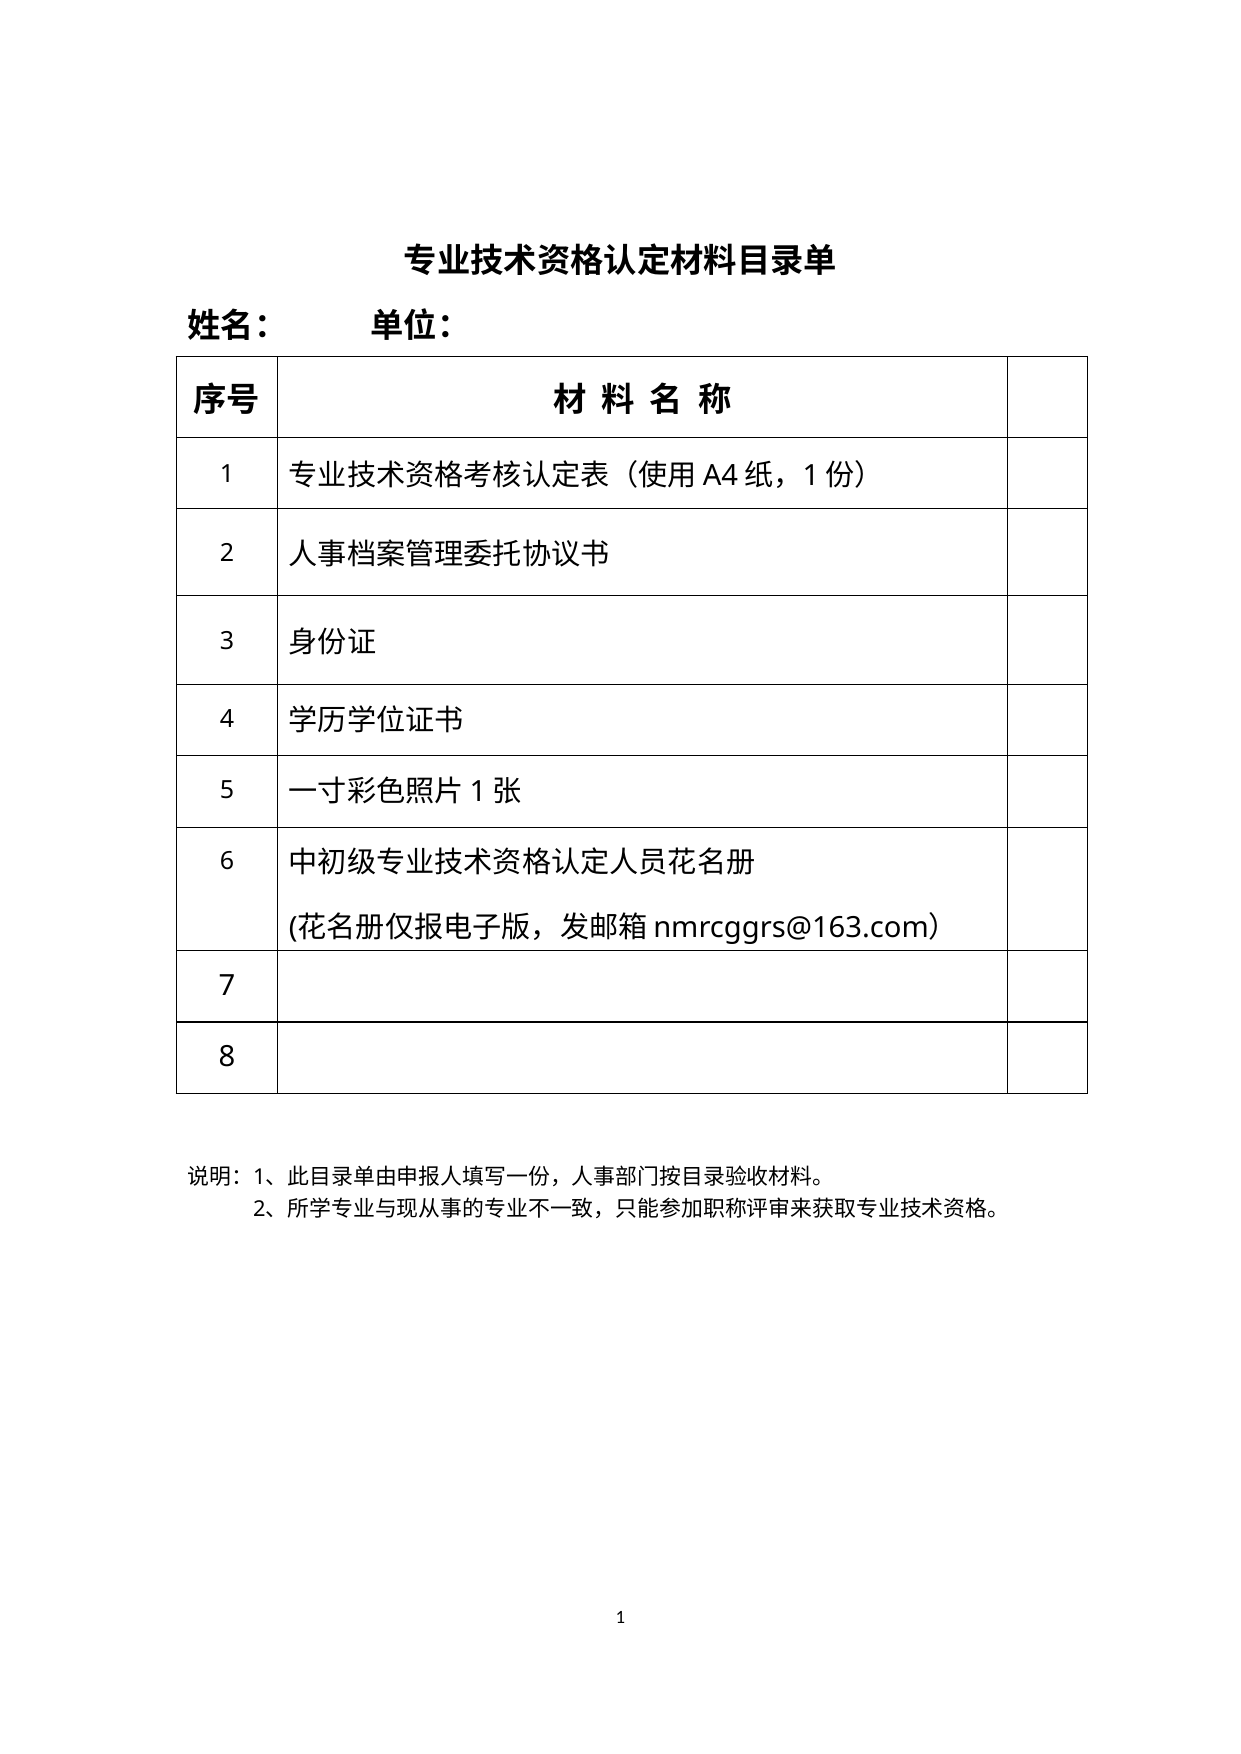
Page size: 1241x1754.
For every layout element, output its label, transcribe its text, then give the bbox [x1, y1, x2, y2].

table_cell 学历学位证书 [278, 685, 1007, 755]
text 说明：1、此目录单由申报人填写一份，人事部门按目录验收材料。 [187, 1158, 1053, 1191]
table_cell 人事档案管理委托协议书 [278, 509, 1007, 595]
text 姓名： 单位： [187, 291, 1053, 356]
table_header 序号 [177, 357, 277, 437]
table_header 材 料 名 称 [278, 357, 1007, 437]
table_cell [1008, 1023, 1087, 1092]
table_cell 6 [177, 828, 277, 950]
table_cell [1008, 438, 1087, 508]
table_cell 5 [177, 756, 277, 827]
table_cell 2 [177, 509, 277, 595]
table_cell 1 [177, 438, 277, 508]
table_cell 8 [177, 1023, 277, 1092]
table_cell 中初级专业技术资格认定人员花名册 (花名册仅报电子版，发邮箱nmrcggrs@163.com） [278, 828, 1007, 950]
table_cell [1008, 509, 1087, 595]
table_header [1008, 357, 1087, 437]
table_cell [1008, 685, 1087, 755]
table_cell 专业技术资格考核认定表（使用A4纸，1份） [278, 438, 1007, 508]
table_cell 3 [177, 596, 277, 684]
table_cell 4 [177, 685, 277, 755]
table_cell [1008, 756, 1087, 827]
table_cell [278, 1023, 1007, 1092]
table_cell [278, 951, 1007, 1021]
table_cell [1008, 828, 1087, 950]
table_cell 一寸彩色照片1张 [278, 756, 1007, 827]
table_cell [1008, 951, 1087, 1021]
text 2、所学专业与现从事的专业不一致，只能参加职称评审来获取专业技术资格。 [253, 1191, 1053, 1223]
table_cell 身份证 [278, 596, 1007, 684]
table_cell 7 [177, 951, 277, 1021]
text 专业技术资格认定材料目录单 [187, 226, 1053, 291]
table_cell [1008, 596, 1087, 684]
